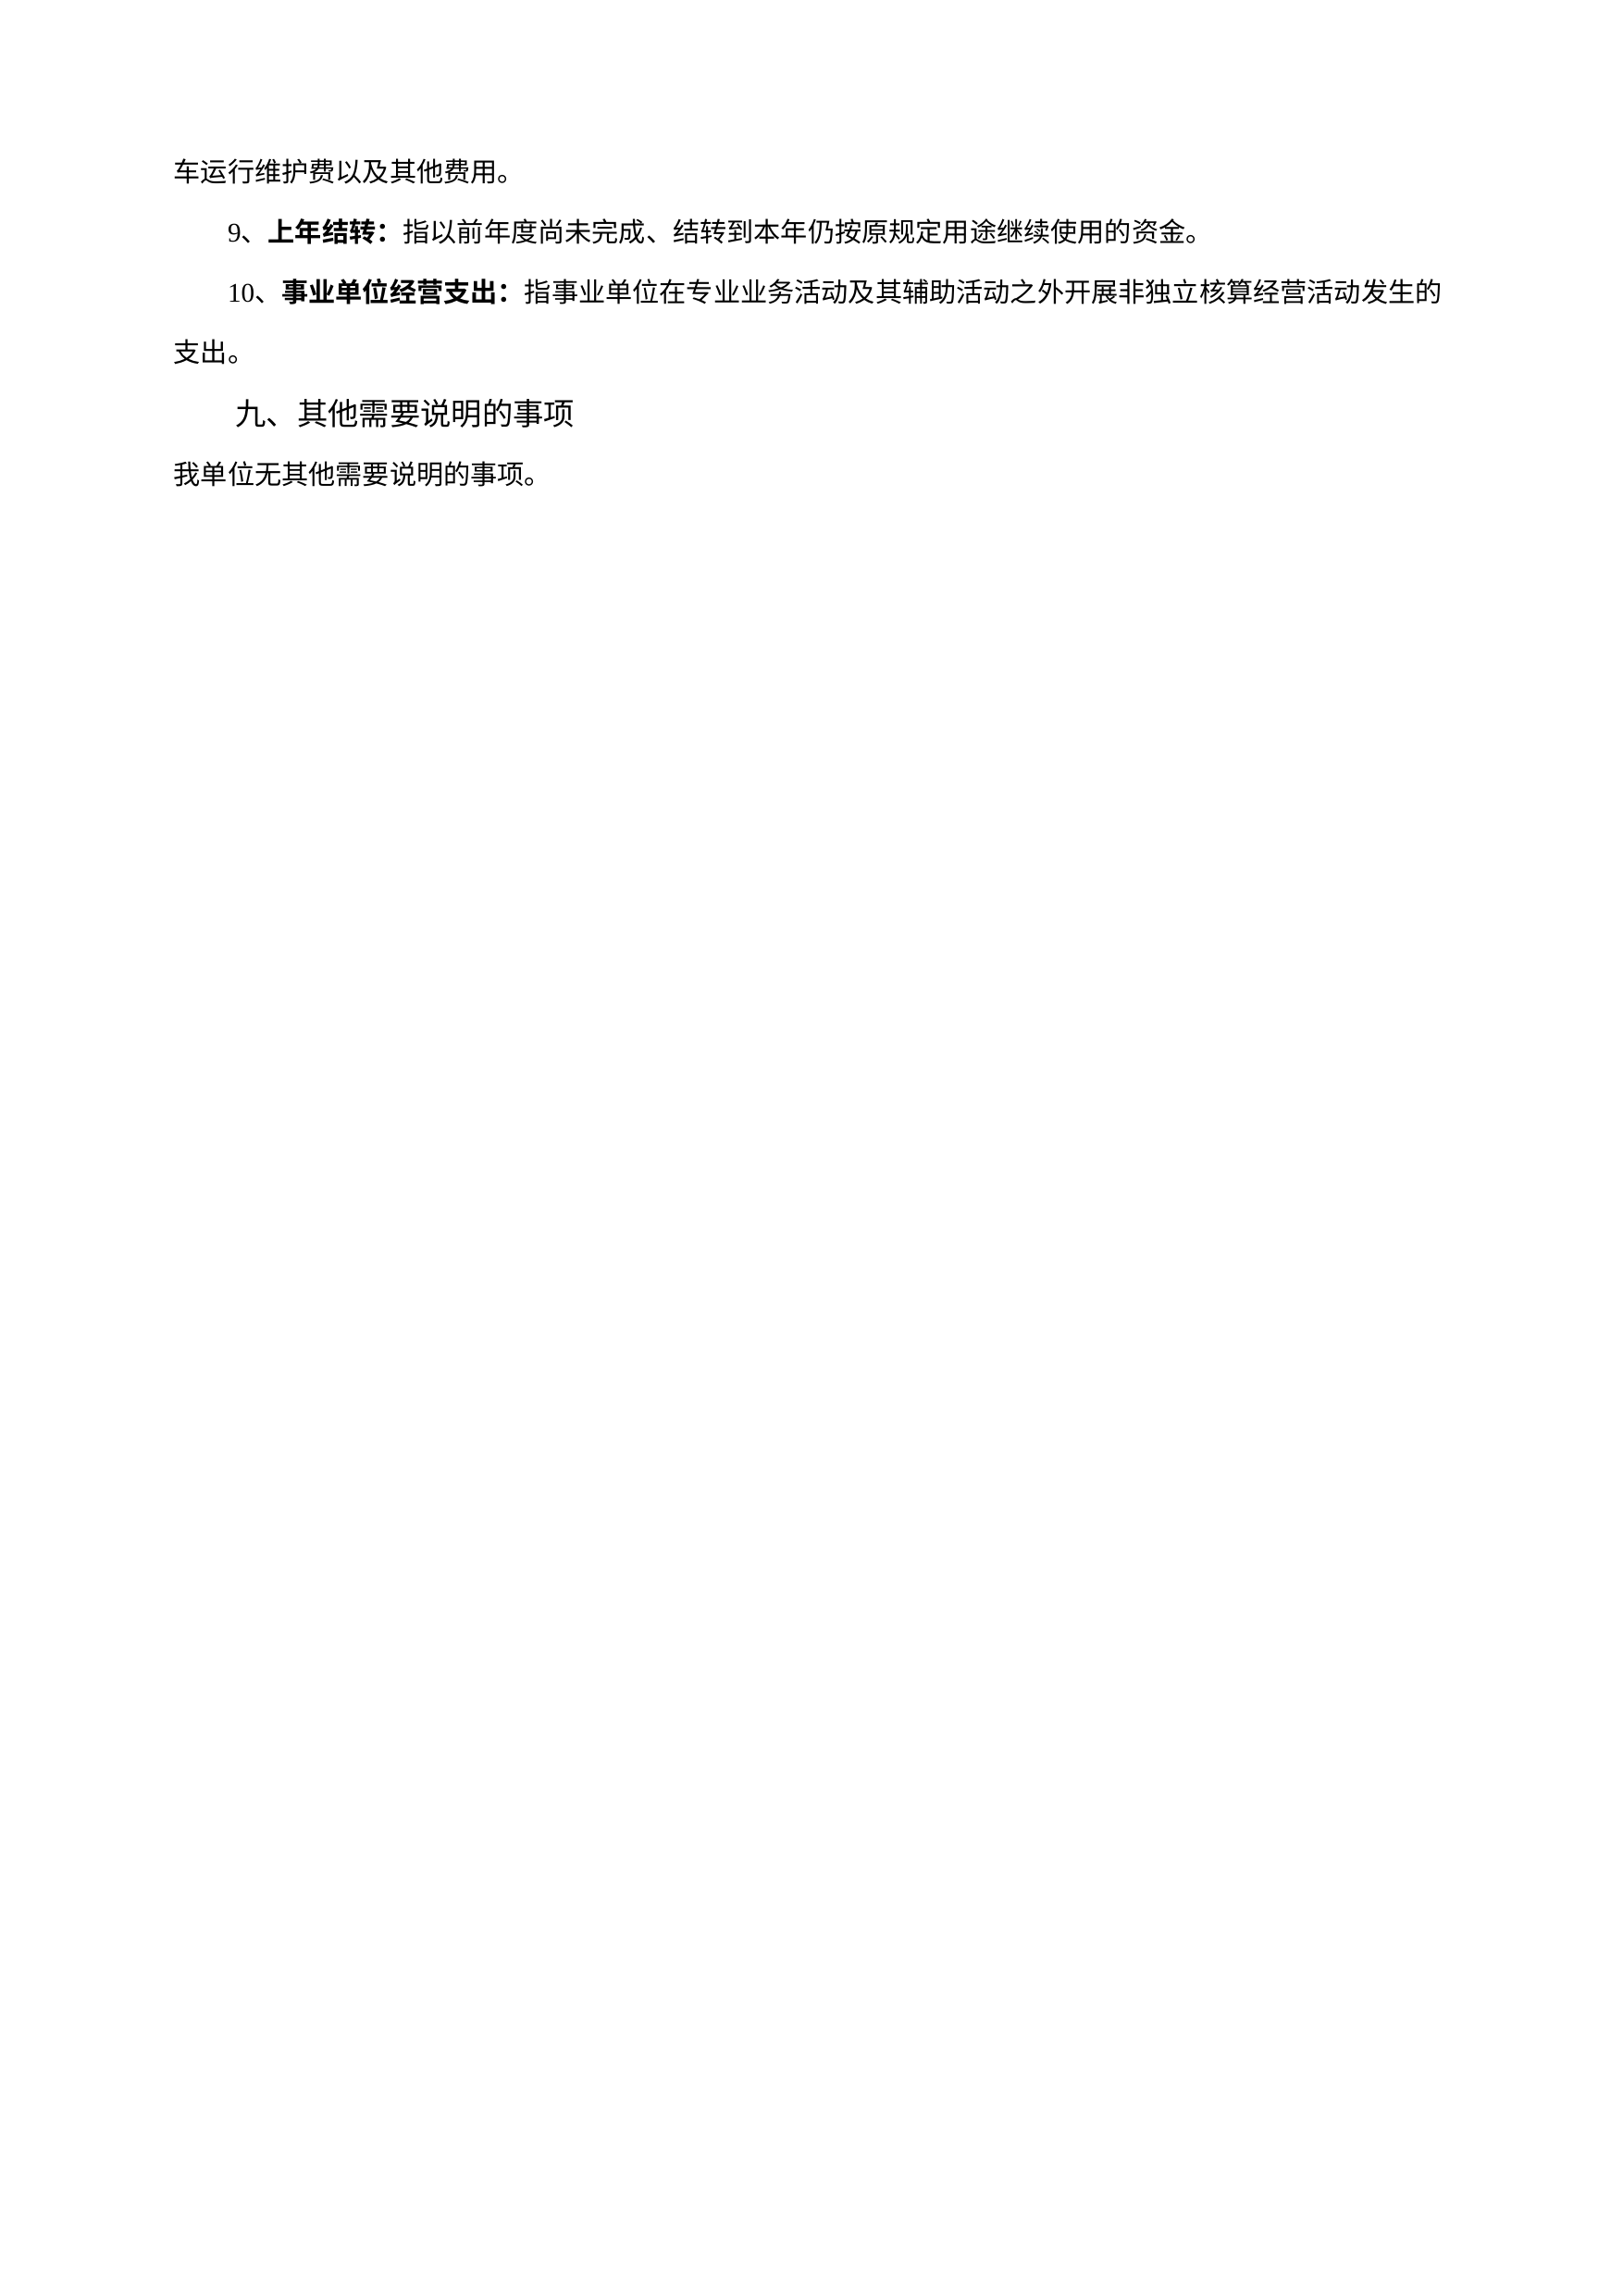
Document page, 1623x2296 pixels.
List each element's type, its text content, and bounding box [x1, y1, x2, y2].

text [173, 140, 1449, 200]
text 我单位无其他需要说明的事项。 [173, 442, 1449, 503]
text 九、其他需要说明的事项 [173, 381, 1449, 441]
text 9、上年结转：指以前年度尚未完成、结转到本年仍按原规定用途继续使用的资金。 [173, 200, 1449, 260]
text 10、事业单位经营支出：指事业单位在专业业务活动及其辅助活动之外开展非独立核算经营活动发生的支出。 [173, 260, 1449, 380]
